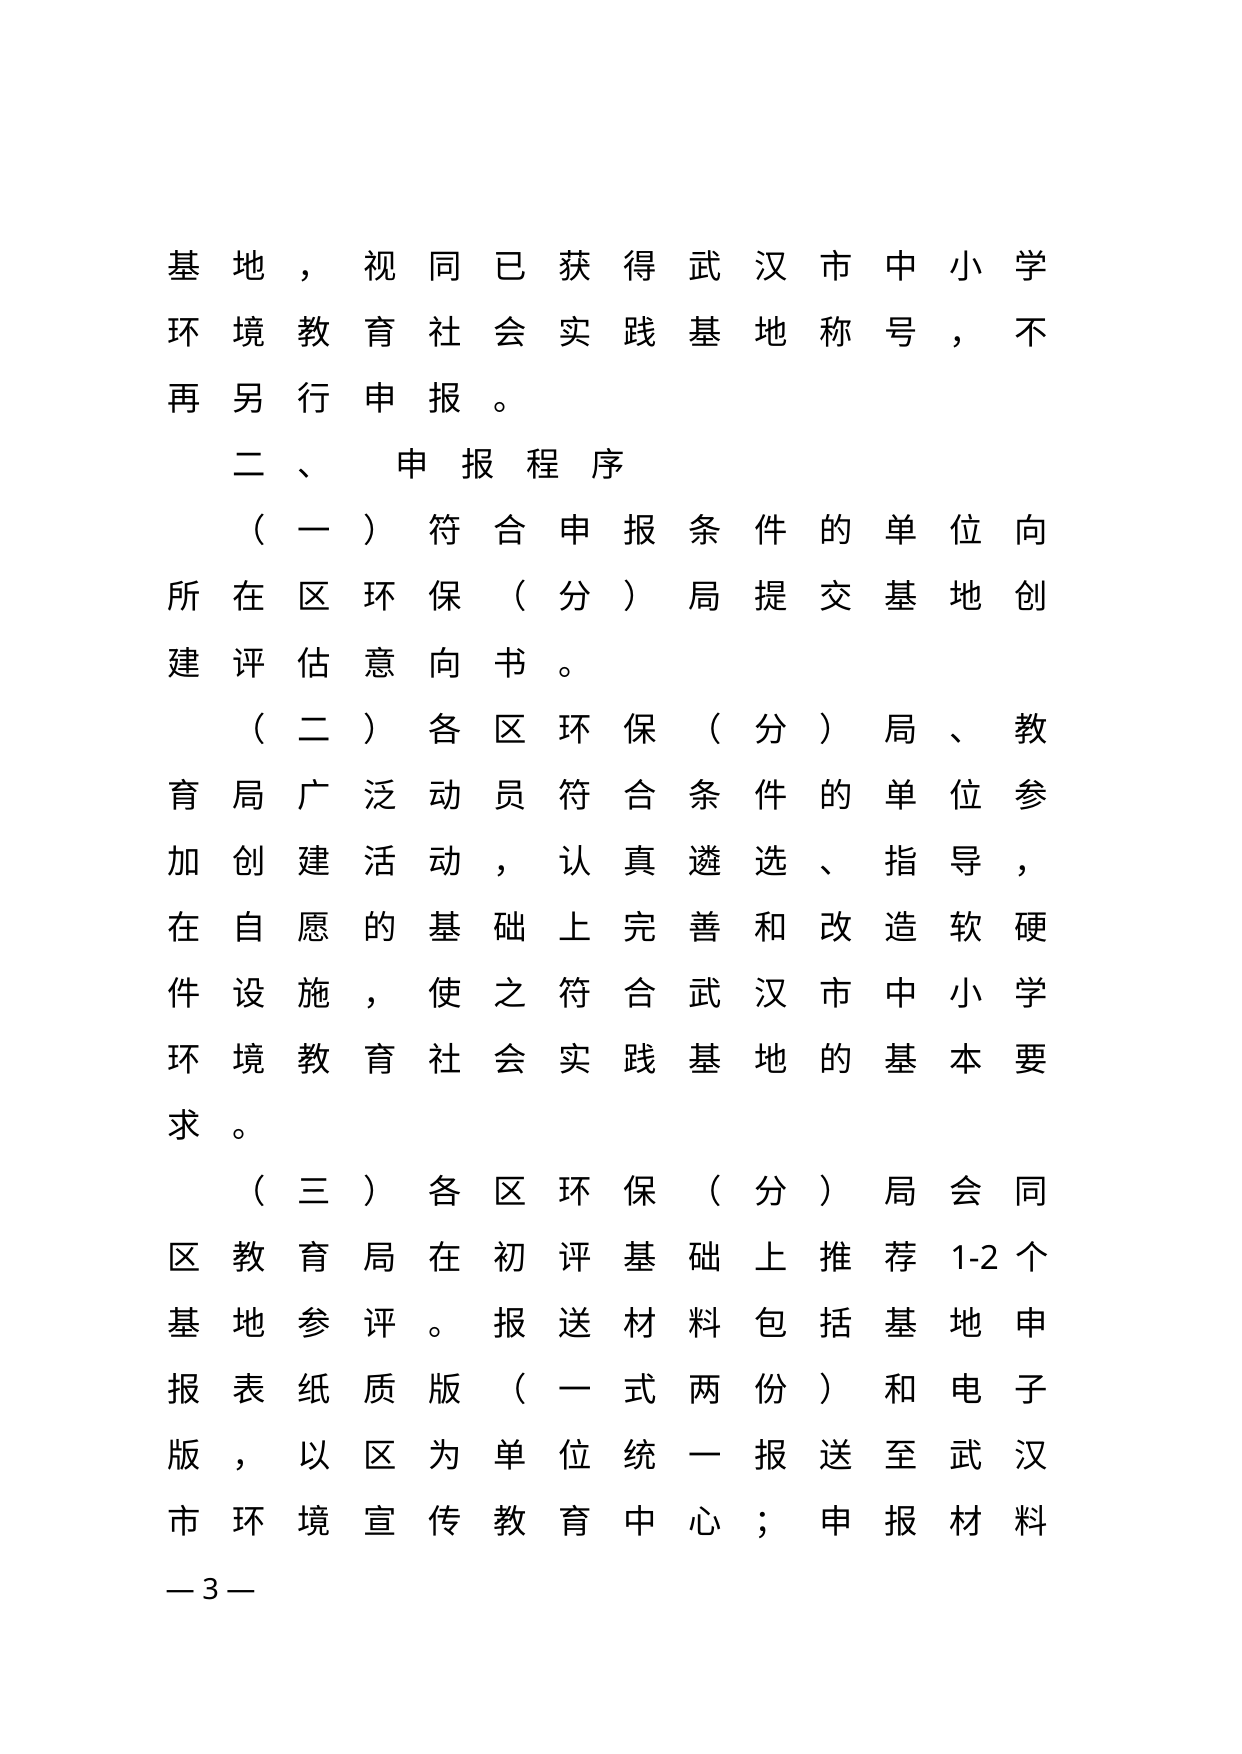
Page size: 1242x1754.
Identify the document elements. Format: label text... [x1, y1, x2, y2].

text （二）各区环保（分）局、教育局广泛动员符合条件的单位参加创建活动，认真遴选、指导，在自愿的基础上完善和改造软硬件设施，使之符合武汉市中小学环境教育社会实践基地的基本要求。 [167, 693, 1080, 1156]
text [167, 231, 1080, 429]
text （一）符合申报条件的单位向所在区环保（分）局提交基地创建评估意向书。 [167, 495, 1080, 693]
list 申报程序 [232, 429, 1080, 495]
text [167, 1156, 1080, 1552]
